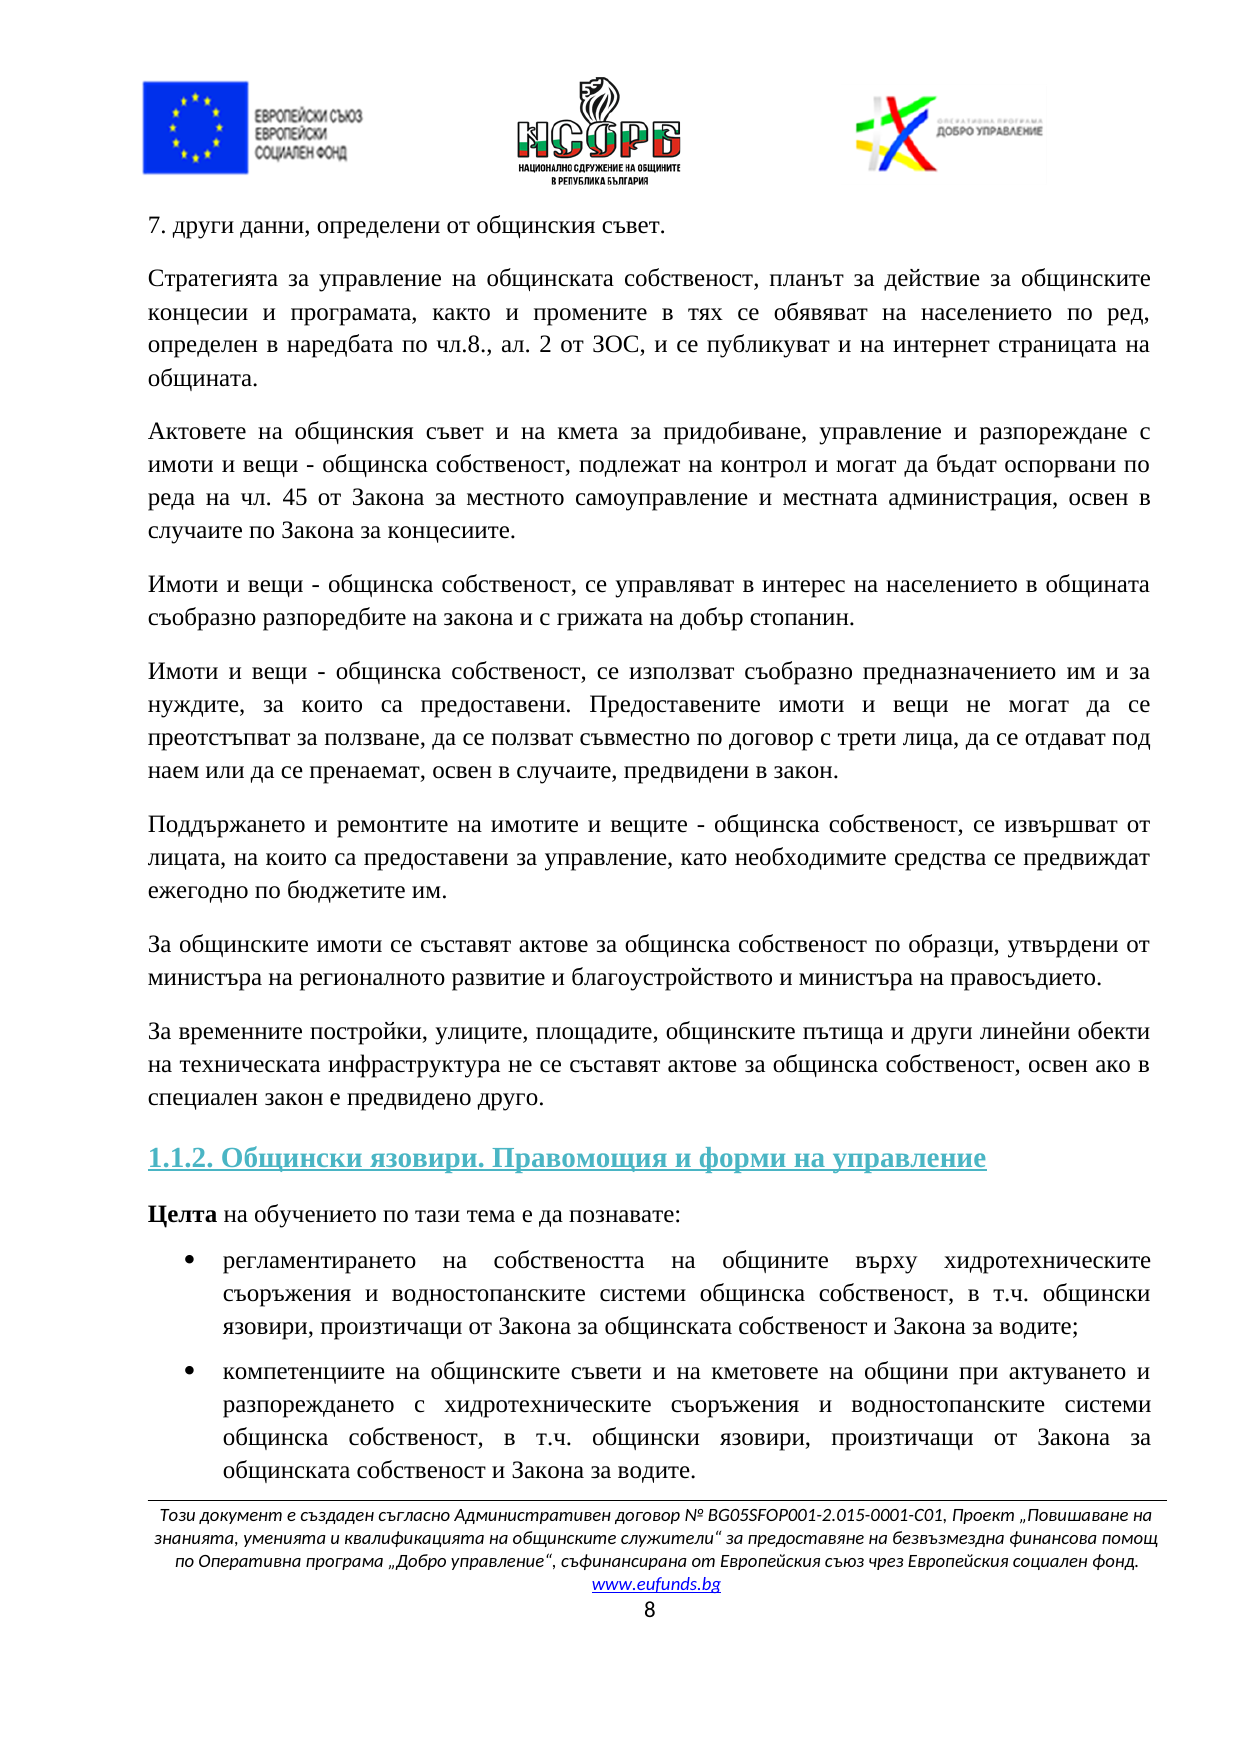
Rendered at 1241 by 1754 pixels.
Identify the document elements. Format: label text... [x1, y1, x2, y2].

text Поддържането и ремонтите на имотите и вещите - общинска собственост, се извършват от лицата, на които са предоставени за управление, като необходимите средства се предвиждат ежегодно по бюджетите им. [148, 809, 1152, 904]
text Целта на обучението по тази тема е да познавате: [148, 1199, 1152, 1228]
text Актовете на общинския съвет и на кмета за придобиване, управление и разпореждане с имоти и вещи - общинска собственост, подлежат на контрол и могат да бъдат оспорвани по реда на чл. 45 от Закона за местното самоуправление и местната администрация, освен в случаите по Закона за концесиите. [148, 416, 1152, 544]
picture [132, 70, 383, 185]
text Имоти и вещи - общинска собственост, се използват съобразно предназначението им и за нуждите, за които са предоставени. Предоставените имоти и вещи не могат да се преотстъпват за ползване, да се ползват съвместно по договор с трети лица, да се отдават под наем или да се пренаемат, освен в случаите, предвидени в закон. [148, 656, 1152, 784]
text За общинските имоти се съставят актове за общинска собственост по образци, утвърдени от министъра на регионалното развитие и благоустройството и министъра на правосъдието. [148, 929, 1152, 991]
picture [517, 77, 681, 185]
text Имоти и вещи - общинска собственост, се управляват в интерес на населението в общината съобразно разпоредбите на закона и с грижата на добър стопанин. [148, 569, 1152, 631]
picture [840, 84, 1048, 185]
text 7. други данни, определени от общинския съвет. [148, 210, 1152, 238]
text Стратегията за управление на общинската собственост, планът за действие за общинските концесии и програмата, както и промените в тях се обявяват на населението по ред, определен в наредбата по чл.8., ал. 2 от ЗОС, и се публикуват и на интернет страницата на общината. [148, 263, 1152, 391]
list регламентирането на собствеността на общините върху хидротехническите съоръжения и водностопанските системи общинска собственост, в т.ч. общински язовири, произтичащи от Закона за общинската собственост и Закона за водите; [185, 1245, 1152, 1340]
text 1.1.2. Общински язовири. Правомощия и форми на управление [148, 1140, 1152, 1173]
list компетенциите на общинските съвети и на кметовете на общини при актуването и разпореждането с хидротехническите съоръжения и водностопанските системи общинска собственост, в т.ч. общински язовири, произтичащи от Закона за общинската собственост и Закона за водите. [185, 1356, 1152, 1484]
text За временните постройки, улиците, площадите, общинските пътища и други линейни обекти на техническата инфраструктура не се съставят актове за общинска собственост, освен ако в специален закон е предвидено друго. [148, 1016, 1152, 1111]
